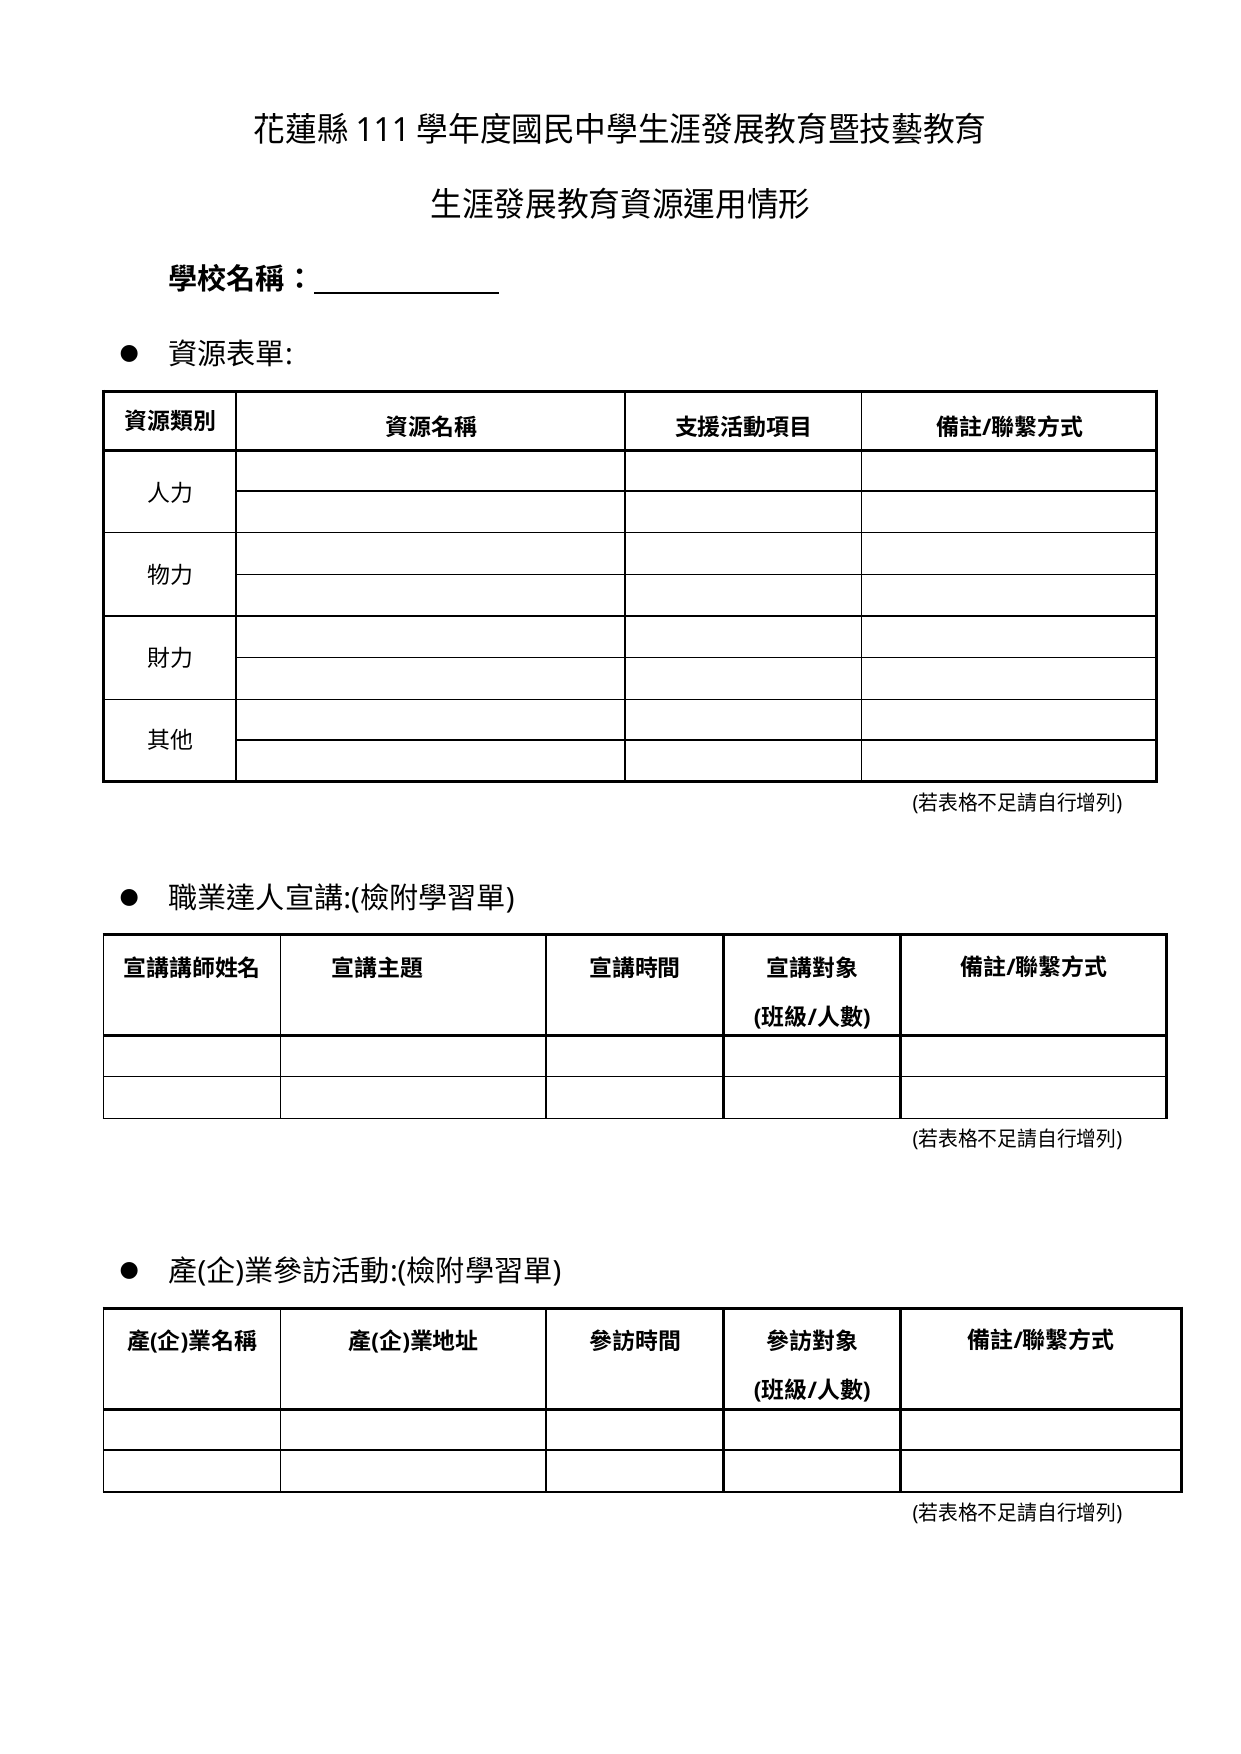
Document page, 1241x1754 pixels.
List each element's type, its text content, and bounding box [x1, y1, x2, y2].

table_cell [626, 452, 861, 490]
table_cell [237, 452, 624, 490]
table_cell [281, 1077, 545, 1117]
table_header 宣講時間 [547, 936, 722, 1034]
table_cell 物力 [105, 533, 235, 615]
table_cell [104, 1411, 280, 1449]
table_cell [237, 533, 624, 573]
table_cell [725, 1077, 899, 1117]
table_cell [104, 1077, 280, 1117]
table_cell [626, 492, 861, 532]
table_cell [547, 1411, 722, 1449]
table_cell [626, 700, 861, 739]
table_cell [725, 1037, 899, 1076]
table_cell 人力 [105, 452, 235, 532]
text (若表格不足請自行增列) [118, 1493, 1122, 1530]
list 學校名稱： [168, 239, 1122, 314]
table_cell [902, 1411, 1180, 1449]
text 花蓮縣111學年度國民中學生涯發展教育暨技藝教育 [118, 89, 1122, 164]
table_cell [862, 492, 1155, 532]
table_cell [626, 741, 861, 780]
table_cell [547, 1037, 722, 1076]
table_cell [725, 1451, 899, 1491]
table_cell [237, 658, 624, 698]
list 職業達人宣講:(檢附學習單) [118, 858, 1122, 933]
table_header 宣講對象 (班級/人數) [725, 936, 899, 1034]
list 資源表單: [118, 314, 1122, 389]
table_cell [104, 1451, 280, 1491]
table_header 產(企)業名稱 [104, 1310, 280, 1408]
table_header 參訪時間 [547, 1310, 722, 1408]
table_cell [626, 575, 861, 615]
table_cell [862, 617, 1155, 657]
table_cell [237, 741, 624, 780]
table_cell [862, 700, 1155, 739]
table_cell [626, 658, 861, 698]
list 產(企)業參訪活動:(檢附學習單) [118, 1232, 1122, 1307]
table_header 產(企)業地址 [281, 1310, 545, 1408]
table_header 參訪對象 (班級/人數) [725, 1310, 899, 1408]
table_cell [862, 533, 1155, 573]
table_header 宣講主題 [281, 936, 545, 1034]
table_cell [547, 1451, 722, 1491]
table_header 備註/聯繫方式 [862, 393, 1155, 448]
table_cell [281, 1451, 545, 1491]
table_cell [862, 741, 1155, 780]
table_cell [862, 575, 1155, 615]
table_cell 財力 [105, 617, 235, 698]
table_header 資源名稱 [237, 393, 624, 448]
table_cell [281, 1411, 545, 1449]
table_cell [862, 658, 1155, 698]
table_header 備註/聯繫方式 [902, 936, 1165, 1034]
table_cell [626, 617, 861, 657]
table_cell [862, 452, 1155, 490]
table_cell [281, 1037, 545, 1076]
table_cell [547, 1077, 722, 1117]
table_cell [725, 1411, 899, 1449]
table_cell [237, 492, 624, 532]
table_cell [237, 700, 624, 739]
table_header 宣講講師姓名 [104, 936, 280, 1034]
table_cell 其他 [105, 700, 235, 780]
text 生涯發展教育資源運用情形 [118, 164, 1122, 239]
table_cell [902, 1451, 1180, 1491]
table_header 支援活動項目 [626, 393, 861, 448]
table_cell [626, 533, 861, 573]
table_header 資源類別 [105, 393, 235, 448]
table_cell [104, 1037, 280, 1076]
table_header 備註/聯繫方式 [902, 1310, 1180, 1408]
table_cell [237, 617, 624, 657]
text (若表格不足請自行增列) [118, 783, 1122, 821]
text (若表格不足請自行增列) [118, 1119, 1122, 1157]
table_cell [237, 575, 624, 615]
table_cell [902, 1077, 1165, 1117]
table_cell [902, 1037, 1165, 1076]
